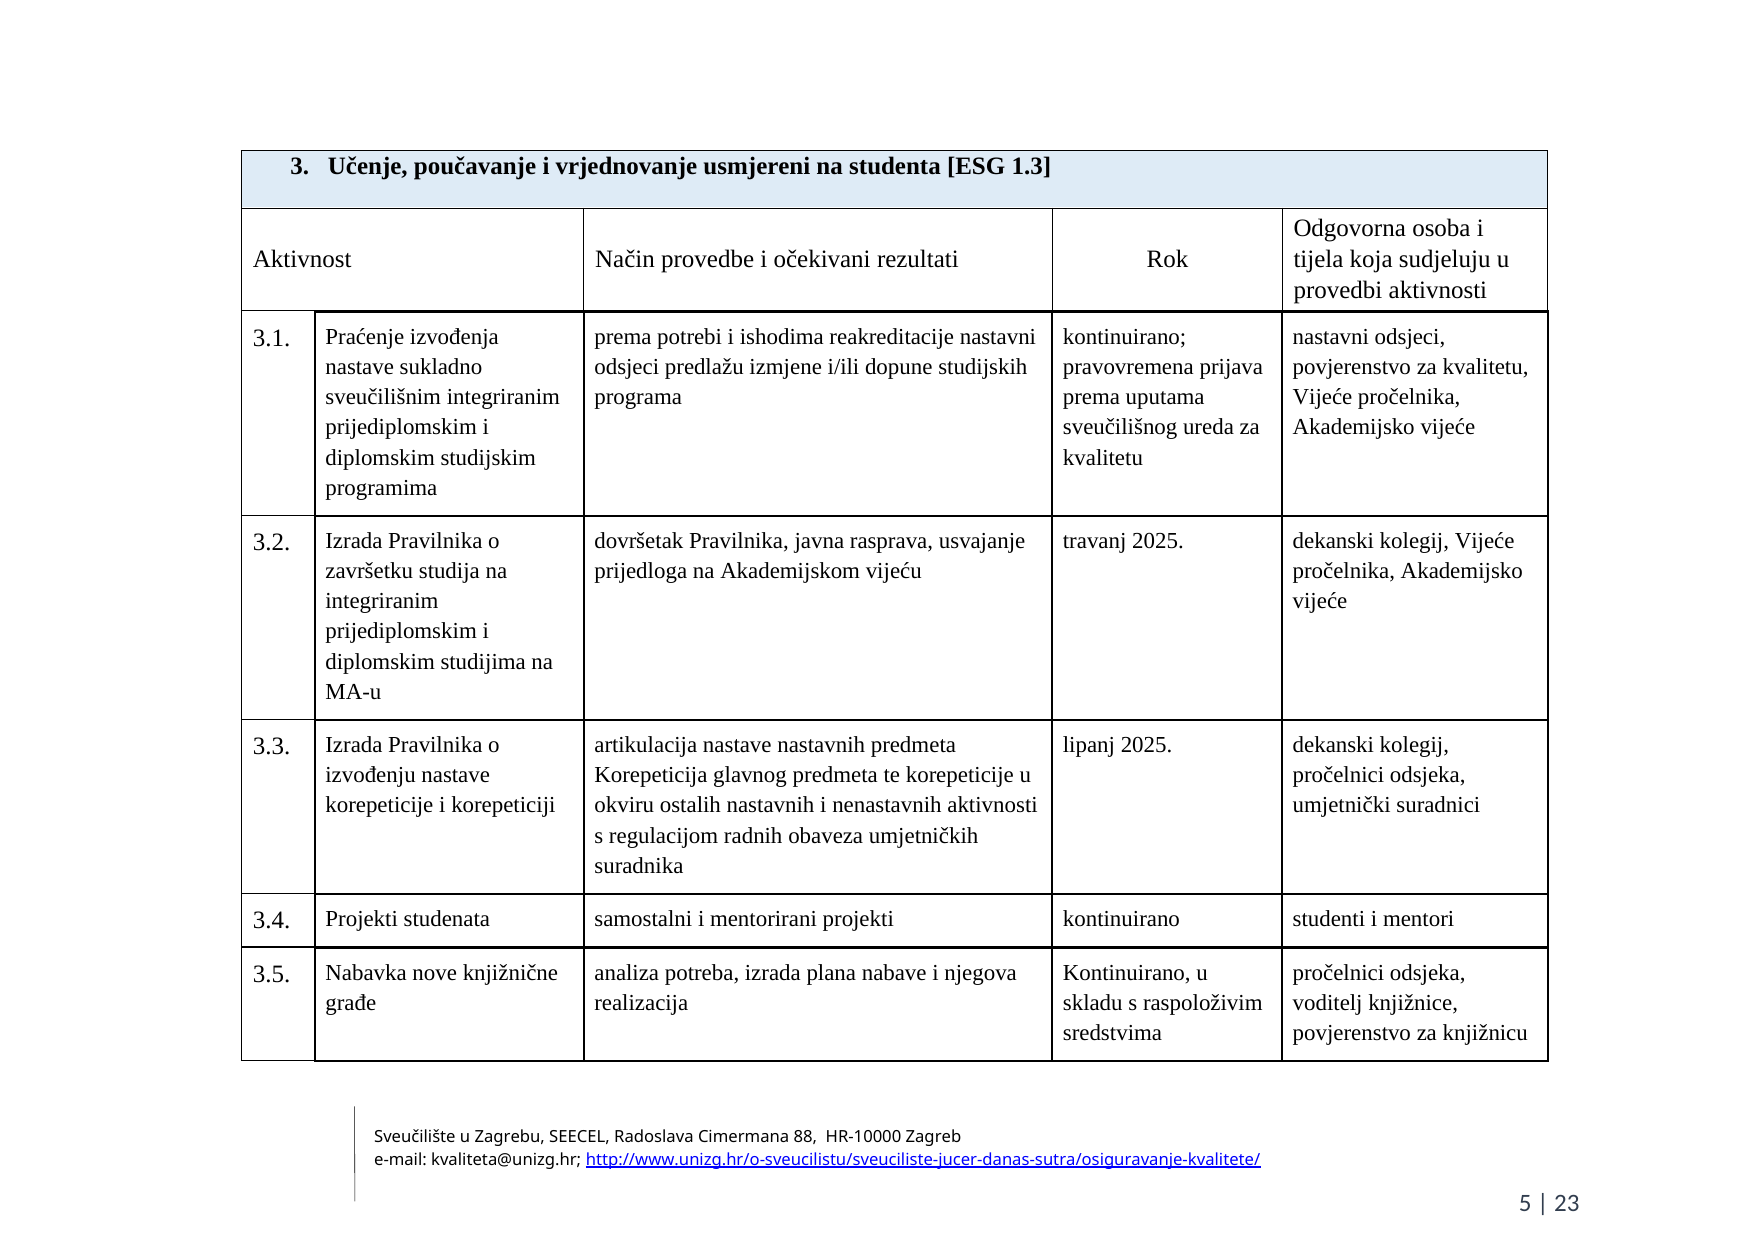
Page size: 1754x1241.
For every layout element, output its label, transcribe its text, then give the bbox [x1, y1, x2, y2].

table_cell Odgovorna osoba i tijela koja sudjeluju u provedbi aktivnosti [1283, 209, 1547, 310]
table_cell kontinuirano [1053, 895, 1281, 946]
table_cell Kontinuirano, u skladu s raspoloživim sredstvima [1053, 949, 1281, 1060]
table_cell analiza potreba, izrada plana nabave i njegova realizacija [585, 949, 1051, 1060]
table_cell Rok [1053, 209, 1282, 310]
table_cell travanj 2025. [1053, 517, 1281, 719]
table_cell artikulacija nastave nastavnih predmeta Korepeticija glavnog predmeta te korepeticije u okviru ostalih nastavnih i nenastavnih aktivnosti s regulacijom radnih obaveza umjetničkih suradnika [585, 721, 1051, 893]
table_cell Praćenje izvođenja nastave sukladno sveučilišnim integriranim prijediplomskim i diplomskim studijskim programima [316, 313, 583, 514]
table_cell 3.4. [242, 894, 314, 946]
table_cell pročelnici odsjeka, voditelj knjižnice, povjerenstvo za knjižnicu [1283, 949, 1547, 1060]
table_cell kontinuirano; pravovremena prijava prema uputama sveučilišnog ureda za kvalitetu [1053, 313, 1281, 514]
table_cell studenti i mentori [1283, 895, 1547, 946]
table_cell Aktivnost [242, 209, 583, 310]
table_header Učenje, poučavanje i vrjednovanje usmjereni na studenta [ESG 1.3] [242, 151, 1547, 207]
table_cell dekanski kolegij, pročelnici odsjeka, umjetnički suradnici [1283, 721, 1547, 893]
table_cell samostalni i mentorirani projekti [585, 895, 1051, 946]
table_cell Nabavka nove knjižnične građe [316, 949, 583, 1060]
table_cell 3.3. [242, 720, 314, 893]
table_cell lipanj 2025. [1053, 721, 1281, 893]
table_cell Izrada Pravilnika o završetku studija na integriranim prijediplomskim i diplomskim studijima na MA-u [316, 517, 583, 719]
table_cell Izrada Pravilnika o izvođenju nastave korepeticije i korepeticiji [316, 721, 583, 893]
table_cell 3.1. [242, 311, 314, 514]
table_cell 3.5. [242, 948, 314, 1060]
table_cell prema potrebi i ishodima reakreditacije nastavni odsjeci predlažu izmjene i/ili dopune studijskih programa [585, 313, 1051, 514]
table_cell dekanski kolegij, Vijeće pročelnika, Akademijsko vijeće [1283, 517, 1547, 719]
table_cell nastavni odsjeci, povjerenstvo za kvalitetu, Vijeće pročelnika, Akademijsko vijeće [1283, 313, 1547, 514]
table_cell Projekti studenata [316, 895, 583, 946]
table_cell dovršetak Pravilnika, javna rasprava, usvajanje prijedloga na Akademijskom vijeću [585, 517, 1051, 719]
table_cell Način provedbe i očekivani rezultati [584, 209, 1052, 310]
table_cell 3.2. [242, 516, 314, 719]
